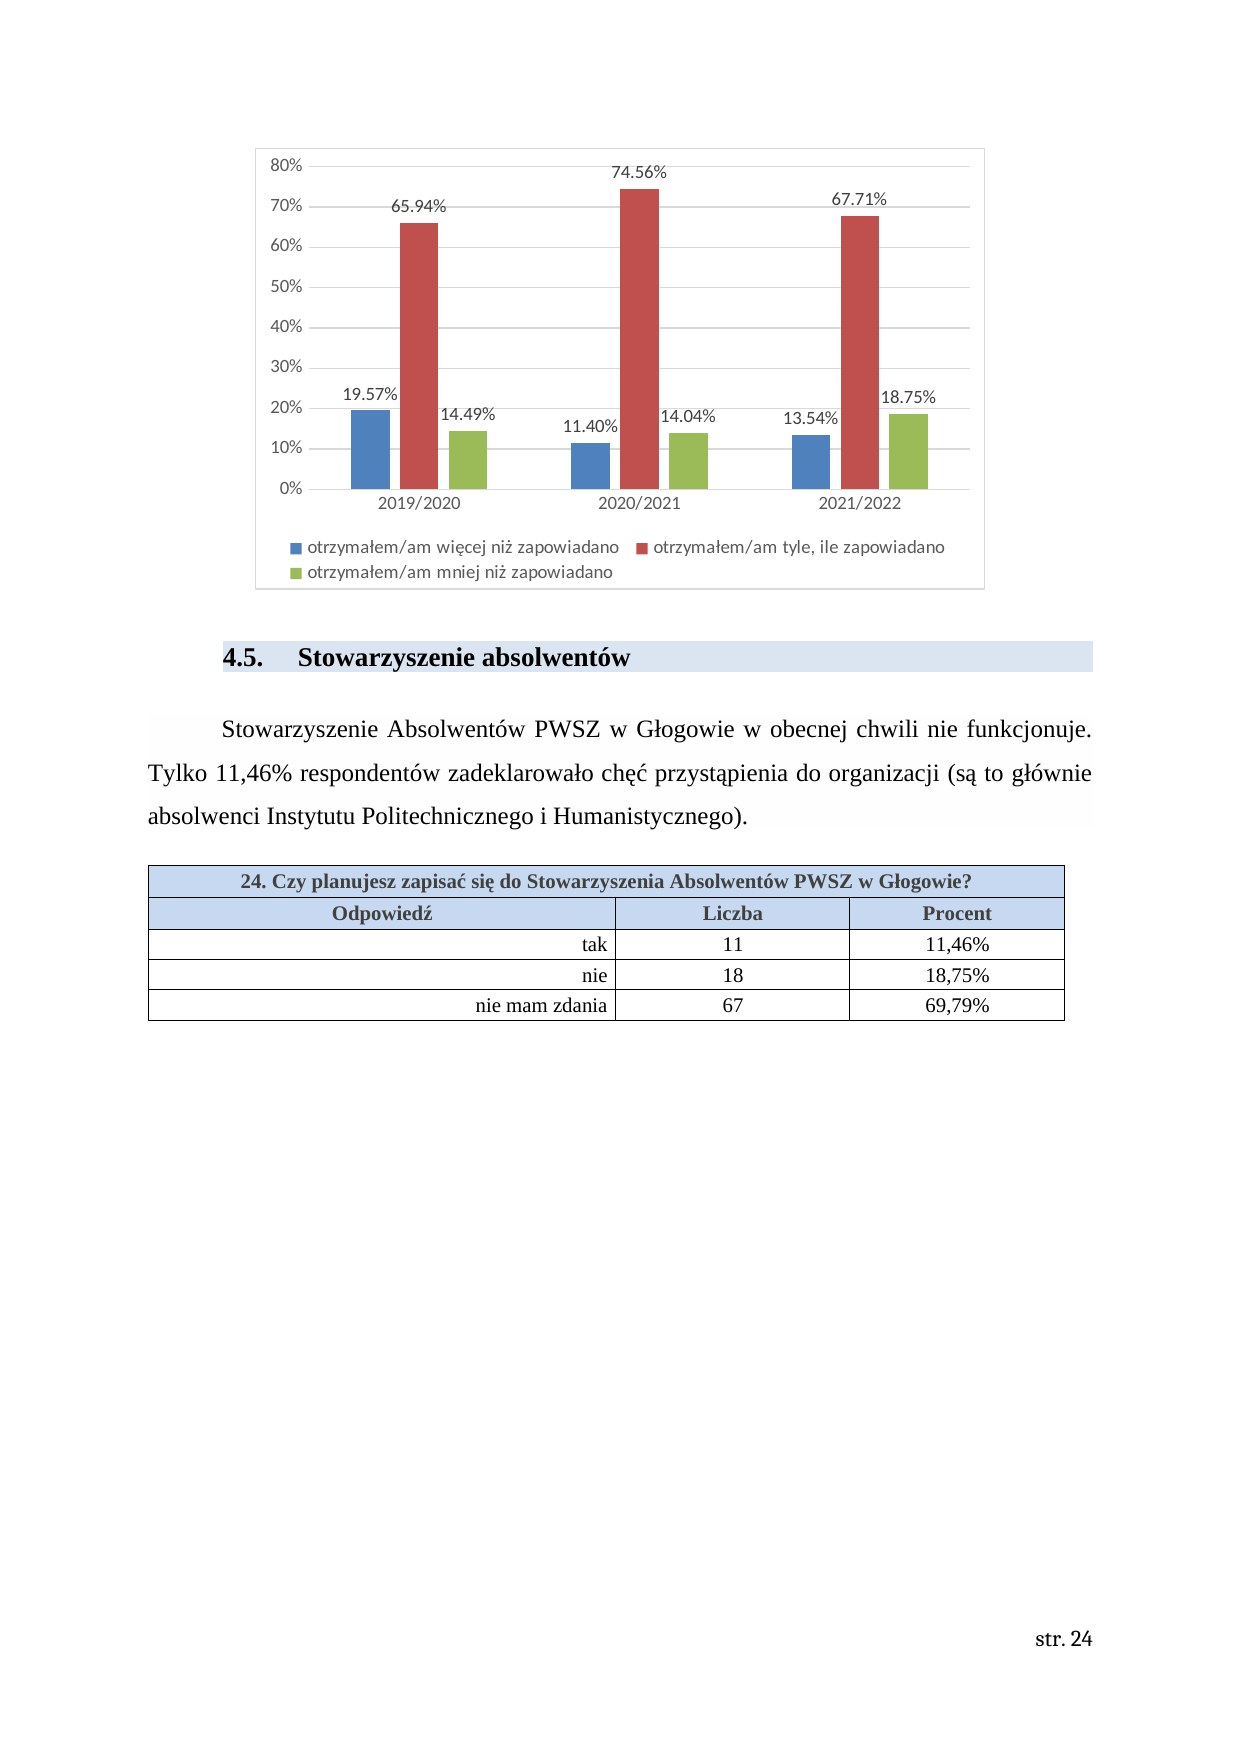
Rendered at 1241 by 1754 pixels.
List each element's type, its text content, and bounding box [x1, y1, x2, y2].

table_cell 11 [616, 930, 849, 959]
table_cell Procent [850, 898, 1064, 929]
table_cell 11,46% [850, 930, 1064, 959]
subtitle Stowarzyszenie absolwentów [223, 641, 1093, 672]
table_cell Liczba [616, 898, 849, 929]
table_cell Odpowiedź [149, 898, 615, 929]
table_cell 18,75% [850, 960, 1064, 989]
text Stowarzyszenie Absolwentów PWSZ w Głogowie w obecnej chwili nie funkcjonuje. Tylko 11,46% respondentów zadeklarowało chęć przystąpienia do organizacji (są to głównie absolwenci Instytutu Politechnicznego i Humanistycznego). [148, 714, 1093, 829]
table_header 24. Czy planujesz zapisać się do Stowarzyszenia Absolwentów PWSZ w Głogowie? [149, 866, 1064, 897]
table_cell 67 [616, 990, 849, 1019]
table_cell nie [149, 960, 615, 989]
table_cell nie mam zdania [149, 990, 615, 1019]
table_cell 18 [616, 960, 849, 989]
table_cell tak [149, 930, 615, 959]
table_cell 69,79% [850, 990, 1064, 1019]
